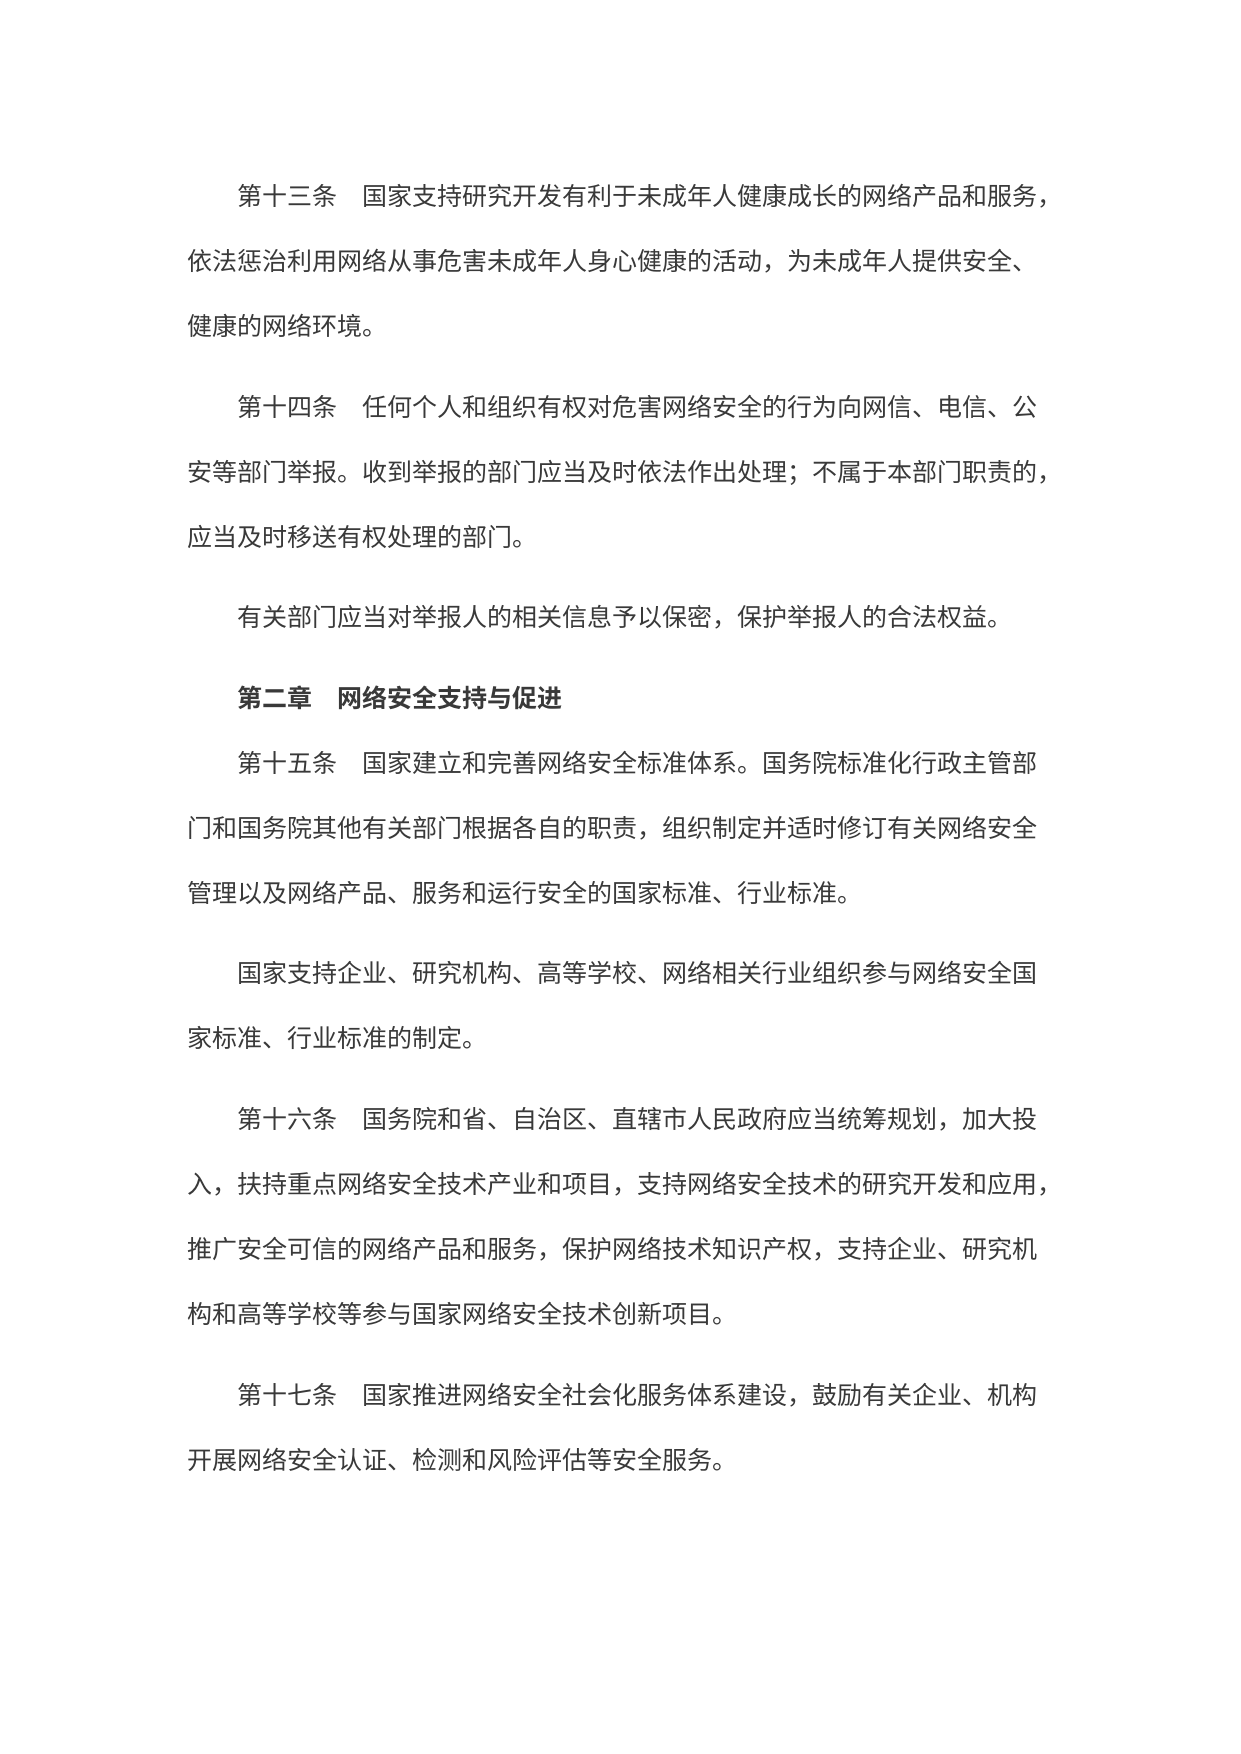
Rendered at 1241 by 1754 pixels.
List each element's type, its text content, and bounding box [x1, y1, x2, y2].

text 第十五条 国家建立和完善网络安全标准体系。国务院标准化行政主管部门和国务院其他有关部门根据各自的职责，组织制定并适时修订有关网络安全管理以及网络产品、服务和运行安全的国家标准、行业标准。 [187, 729, 1053, 924]
text 第十四条 任何个人和组织有权对危害网络安全的行为向网信、电信、公安等部门举报。收到举报的部门应当及时依法作出处理；不属于本部门职责的，应当及时移送有权处理的部门。 [187, 373, 1053, 568]
text 有关部门应当对举报人的相关信息予以保密，保护举报人的合法权益。 [187, 583, 1053, 648]
text 第十六条 国务院和省、自治区、直辖市人民政府应当统筹规划，加大投入，扶持重点网络安全技术产业和项目，支持网络安全技术的研究开发和应用，推广安全可信的网络产品和服务，保护网络技术知识产权，支持企业、研究机构和高等学校等参与国家网络安全技术创新项目。 [187, 1085, 1053, 1345]
text 第十三条 国家支持研究开发有利于未成年人健康成长的网络产品和服务，依法惩治利用网络从事危害未成年人身心健康的活动，为未成年人提供安全、健康的网络环境。 [187, 162, 1053, 357]
text 国家支持企业、研究机构、高等学校、网络相关行业组织参与网络安全国家标准、行业标准的制定。 [187, 939, 1053, 1069]
text 第十七条 国家推进网络安全社会化服务体系建设，鼓励有关企业、机构开展网络安全认证、检测和风险评估等安全服务。 [187, 1361, 1053, 1491]
text 第二章 网络安全支持与促进 [187, 664, 1053, 729]
